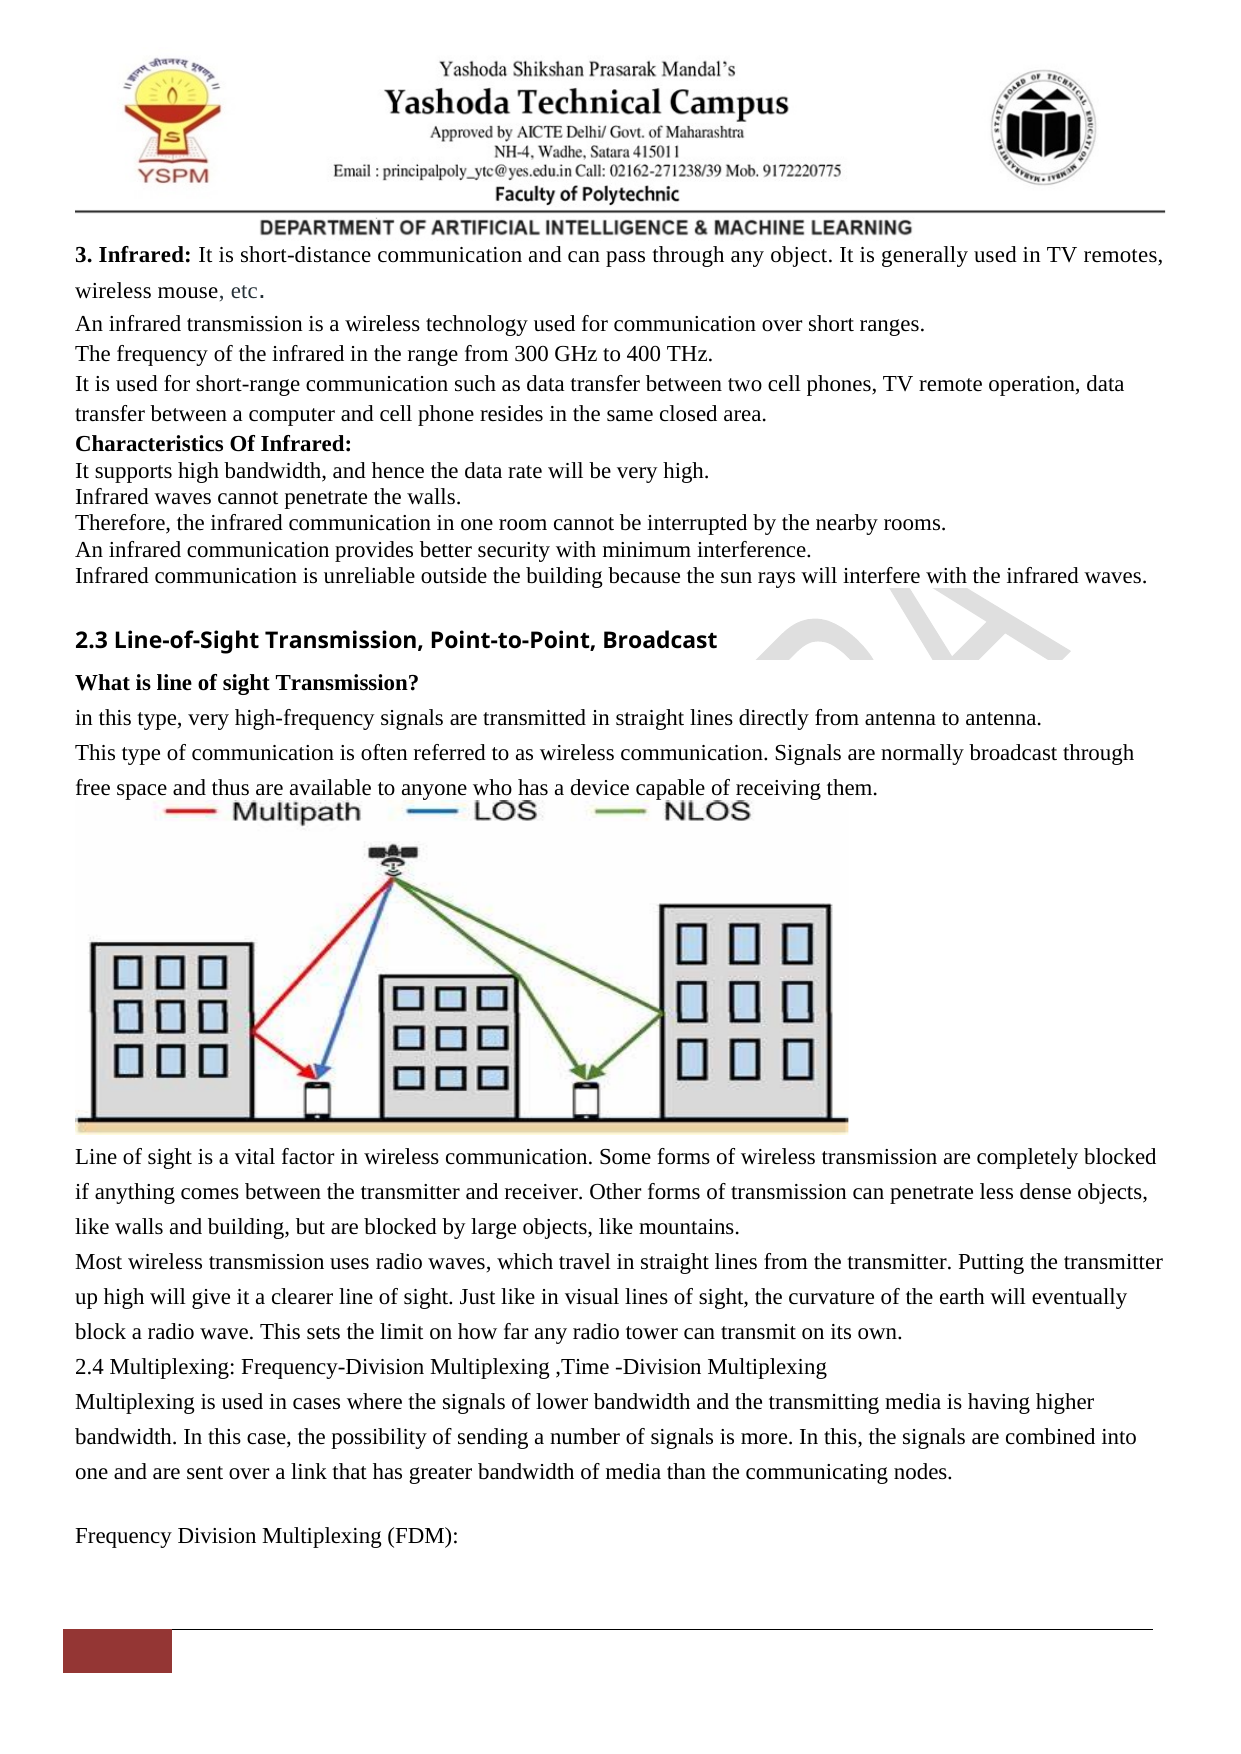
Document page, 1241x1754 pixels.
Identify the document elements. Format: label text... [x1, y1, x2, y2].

text Infrared communication is unreliable outside the building because the sun rays will interfere with the infrared waves. [75, 562, 1165, 588]
subtitle This type of communication is often referred to as wireless communication. Signals are normally broadcast through free space and thus are available to anyone who has a device capable of receiving them. [75, 730, 1165, 800]
text Characteristics Of Infrared: [75, 430, 1165, 457]
picture [75, 47, 1166, 242]
subtitle Frequency Division Multiplexing (FDM): [75, 1514, 1165, 1549]
subtitle Most wireless transmission uses radio waves, which travel in straight lines from the transmitter. Putting the transmitter up high will give it a clearer line of sight. Just like in visual lines of sight, the curvature of the earth will eventually block a radio wave. This sets the limit on how far any radio tower can transmit on its own. [75, 1240, 1165, 1345]
subtitle Multiplexing is used in cases where the signals of lower bandwidth and the transmitting media is having higher bandwidth. In this case, the possibility of sending a number of signals is more. In this, the signals are combined into one and are sent over a link that has greater bandwidth of media than the communicating nodes. [75, 1380, 1165, 1485]
subtitle 2.4 Multiplexing: Frequency-Division Multiplexing ,Time -Division Multiplexing [75, 1345, 1165, 1380]
text Therefore, the infrared communication in one room cannot be interrupted by the nearby rooms. [75, 509, 1165, 536]
text Infrared waves cannot penetrate the walls. [75, 483, 1165, 509]
text It is used for short-range communication such as data transfer between two cell phones, TV remote operation, data transfer between a computer and cell phone resides in the same closed area. [75, 370, 1165, 427]
text An infrared communication provides better security with minimum interference. [75, 536, 1165, 562]
text It supports high bandwidth, and hence the data rate will be very high. [75, 457, 1165, 483]
text 2.3 Line-of-Sight Transmission, Point-to-Point, Broadcast [75, 624, 1165, 656]
subtitle Line of sight is a vital factor in wireless communication. Some forms of wireless transmission are completely blocked if anything comes between the transmitter and receiver. Other forms of transmission can penetrate less dense objects, like walls and building, but are blocked by large objects, like mountains. [75, 1135, 1165, 1240]
picture [75, 800, 849, 1135]
text 3. Infrared: It is short-distance communication and can pass through any object. It is generally used in TV remotes, wireless mouse, etc. [75, 242, 1165, 305]
text The frequency of the infrared in the range from 300 GHz to 400 THz. [75, 340, 1165, 366]
subtitle in this type, very high-frequency signals are transmitted in straight lines directly from antenna to antenna. [75, 695, 1165, 730]
text An infrared transmission is a wireless technology used for communication over short ranges. [75, 309, 1165, 336]
subtitle What is line of sight Transmission? [75, 660, 1165, 695]
